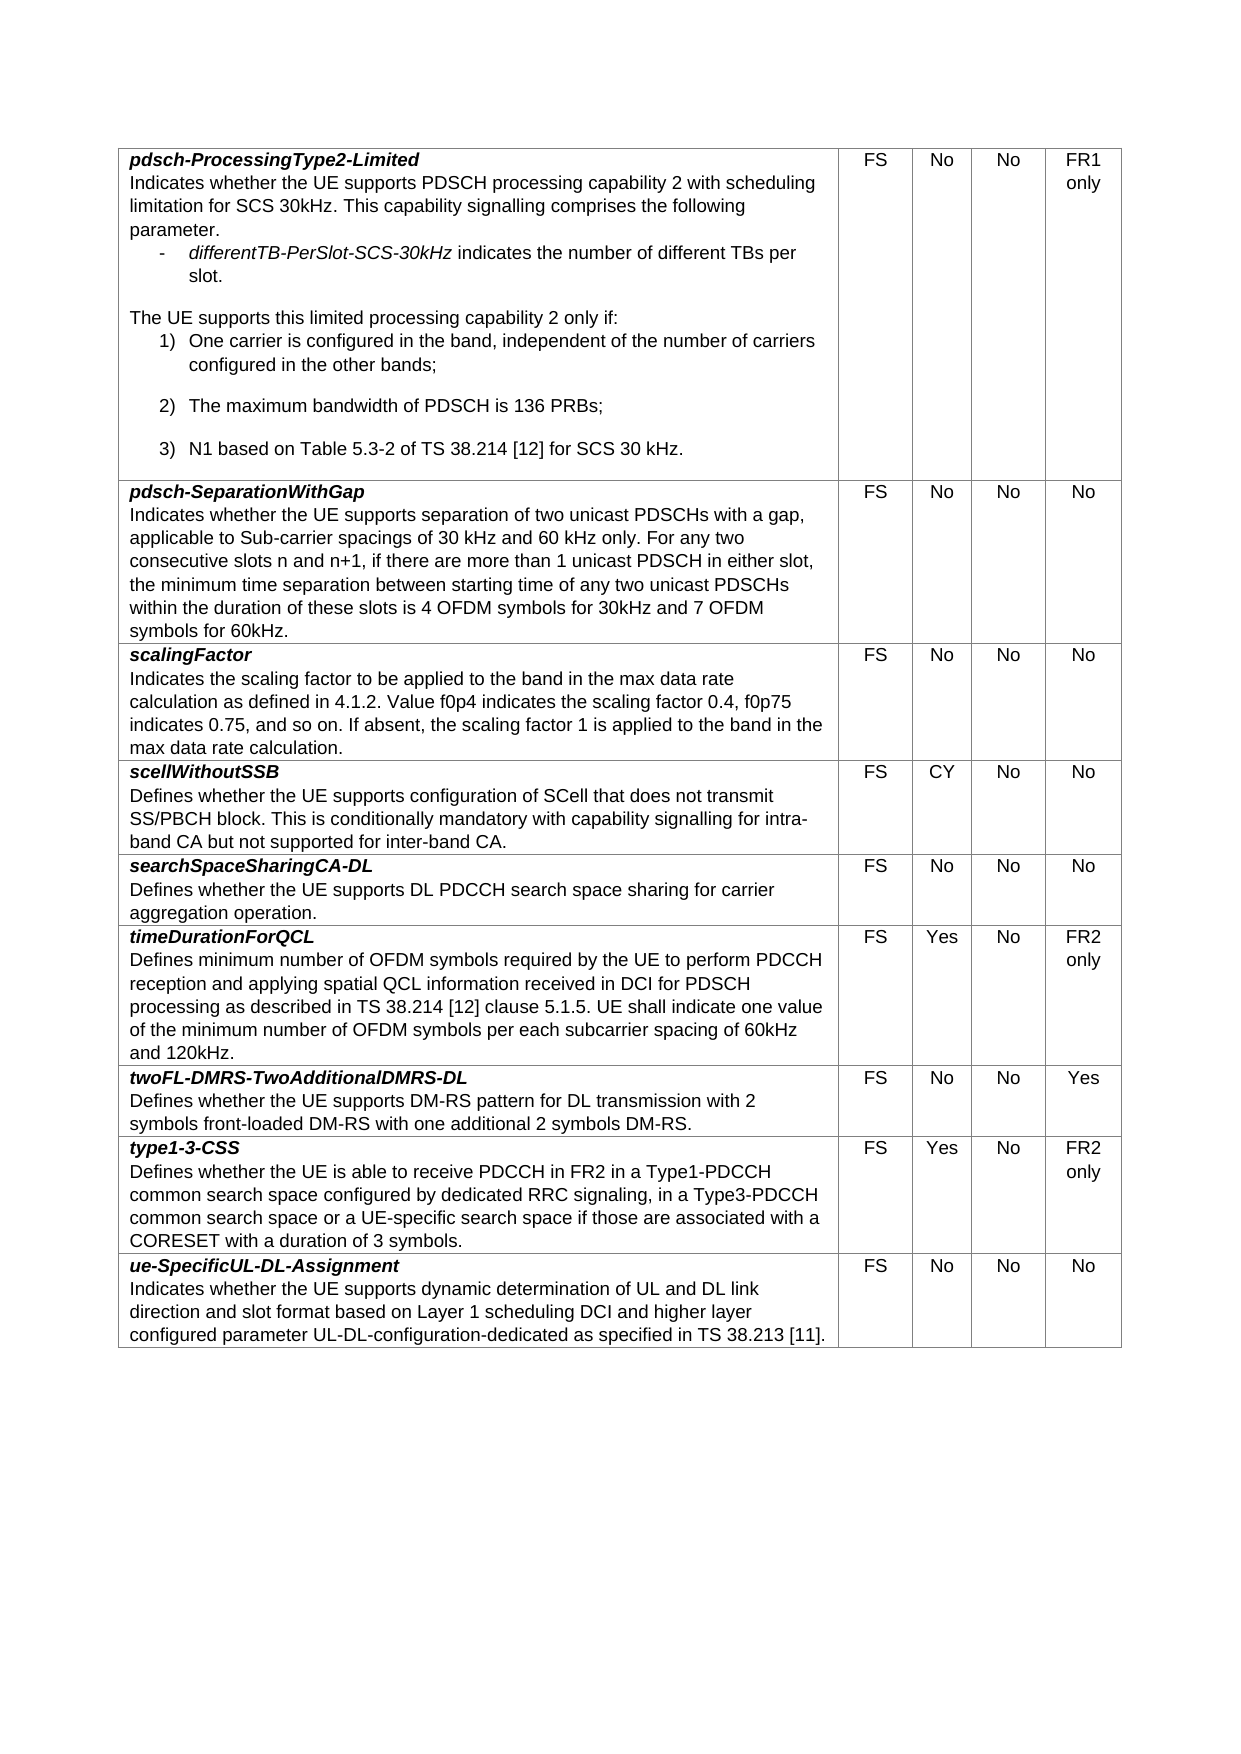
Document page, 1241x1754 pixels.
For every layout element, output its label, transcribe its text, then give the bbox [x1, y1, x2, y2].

table_cell ue-SpecificUL-DL-Assignment Indicates whether the UE supports dynamic determination of UL and DL link direction and slot format based on Layer 1 scheduling DCI and higher layer configured parameter UL-DL-configuration-dedicated as specified in TS 38.213 [11]. [119, 1254, 838, 1347]
table_cell FS [839, 926, 912, 1065]
table_cell No [913, 855, 971, 925]
table_cell FS [839, 481, 912, 643]
table_cell Yes [913, 1137, 971, 1253]
table_cell FS [839, 1254, 912, 1347]
table_cell No [913, 1066, 971, 1136]
table_cell No [1046, 855, 1121, 925]
table_cell FR2 only [1046, 926, 1121, 1065]
table_cell Yes [913, 926, 971, 1065]
table_cell No [972, 926, 1045, 1065]
table_cell FS [839, 149, 912, 479]
table_cell FR1 only [1046, 149, 1121, 479]
table_cell FS [839, 644, 912, 760]
table_cell No [1046, 761, 1121, 854]
table_cell No [972, 1137, 1045, 1253]
table_cell No [972, 1066, 1045, 1136]
table_cell No [972, 481, 1045, 643]
table_cell No [913, 1254, 971, 1347]
table_cell No [972, 855, 1045, 925]
table_cell Yes [1046, 1066, 1121, 1136]
table_cell No [1046, 1254, 1121, 1347]
table_cell FS [839, 761, 912, 854]
table_cell pdsch-ProcessingType2-Limited Indicates whether the UE supports PDSCH processing capability 2 with scheduling limitation for SCS 30kHz. This capability signalling comprises the following parameter. - differentTB-PerSlot-SCS-30kHz indicates the number of different TBs per slot. The UE supports this limited processing capability 2 only if: 1) One carrier is configured in the band, independent of the number of carriers configured in the other bands; 2) The maximum bandwidth of PDSCH is 136 PRBs; 3) N1 based on Table 5.3-2 of TS 38.214 [12] for SCS 30 kHz. [119, 149, 838, 479]
table_cell searchSpaceSharingCA-DL Defines whether the UE supports DL PDCCH search space sharing for carrier aggregation operation. [119, 855, 838, 925]
table_cell pdsch-SeparationWithGap Indicates whether the UE supports separation of two unicast PDSCHs with a gap, applicable to Sub-carrier spacings of 30 kHz and 60 kHz only. For any two consecutive slots n and n+1, if there are more than 1 unicast PDSCH in either slot, the minimum time separation between starting time of any two unicast PDSCHs within the duration of these slots is 4 OFDM symbols for 30kHz and 7 OFDM symbols for 60kHz. [119, 481, 838, 643]
table_cell FS [839, 1137, 912, 1253]
table_cell scellWithoutSSB Defines whether the UE supports configuration of SCell that does not transmit SS/PBCH block. This is conditionally mandatory with capability signalling for intra-band CA but not supported for inter-band CA. [119, 761, 838, 854]
table_cell type1-3-CSS Defines whether the UE is able to receive PDCCH in FR2 in a Type1-PDCCH common search space configured by dedicated RRC signaling, in a Type3-PDCCH common search space or a UE-specific search space if those are associated with a CORESET with a duration of 3 symbols. [119, 1137, 838, 1253]
table_cell No [913, 481, 971, 643]
table_cell No [1046, 481, 1121, 643]
table_cell timeDurationForQCL Defines minimum number of OFDM symbols required by the UE to perform PDCCH reception and applying spatial QCL information received in DCI for PDSCH processing as described in TS 38.214 [12] clause 5.1.5. UE shall indicate one value of the minimum number of OFDM symbols per each subcarrier spacing of 60kHz and 120kHz. [119, 926, 838, 1065]
table_cell FS [839, 1066, 912, 1136]
table_cell No [972, 644, 1045, 760]
table_cell No [972, 1254, 1045, 1347]
table_cell FS [839, 855, 912, 925]
table_cell CY [913, 761, 971, 854]
table_cell scalingFactor Indicates the scaling factor to be applied to the band in the max data rate calculation as defined in 4.1.2. Value f0p4 indicates the scaling factor 0.4, f0p75 indicates 0.75, and so on. If absent, the scaling factor 1 is applied to the band in the max data rate calculation. [119, 644, 838, 760]
table_cell No [972, 149, 1045, 479]
table_cell twoFL-DMRS-TwoAdditionalDMRS-DL Defines whether the UE supports DM-RS pattern for DL transmission with 2 symbols front-loaded DM-RS with one additional 2 symbols DM-RS. [119, 1066, 838, 1136]
table_cell FR2 only [1046, 1137, 1121, 1253]
table_cell No [913, 149, 971, 479]
table_cell No [972, 761, 1045, 854]
table_cell No [913, 644, 971, 760]
table_cell No [1046, 644, 1121, 760]
